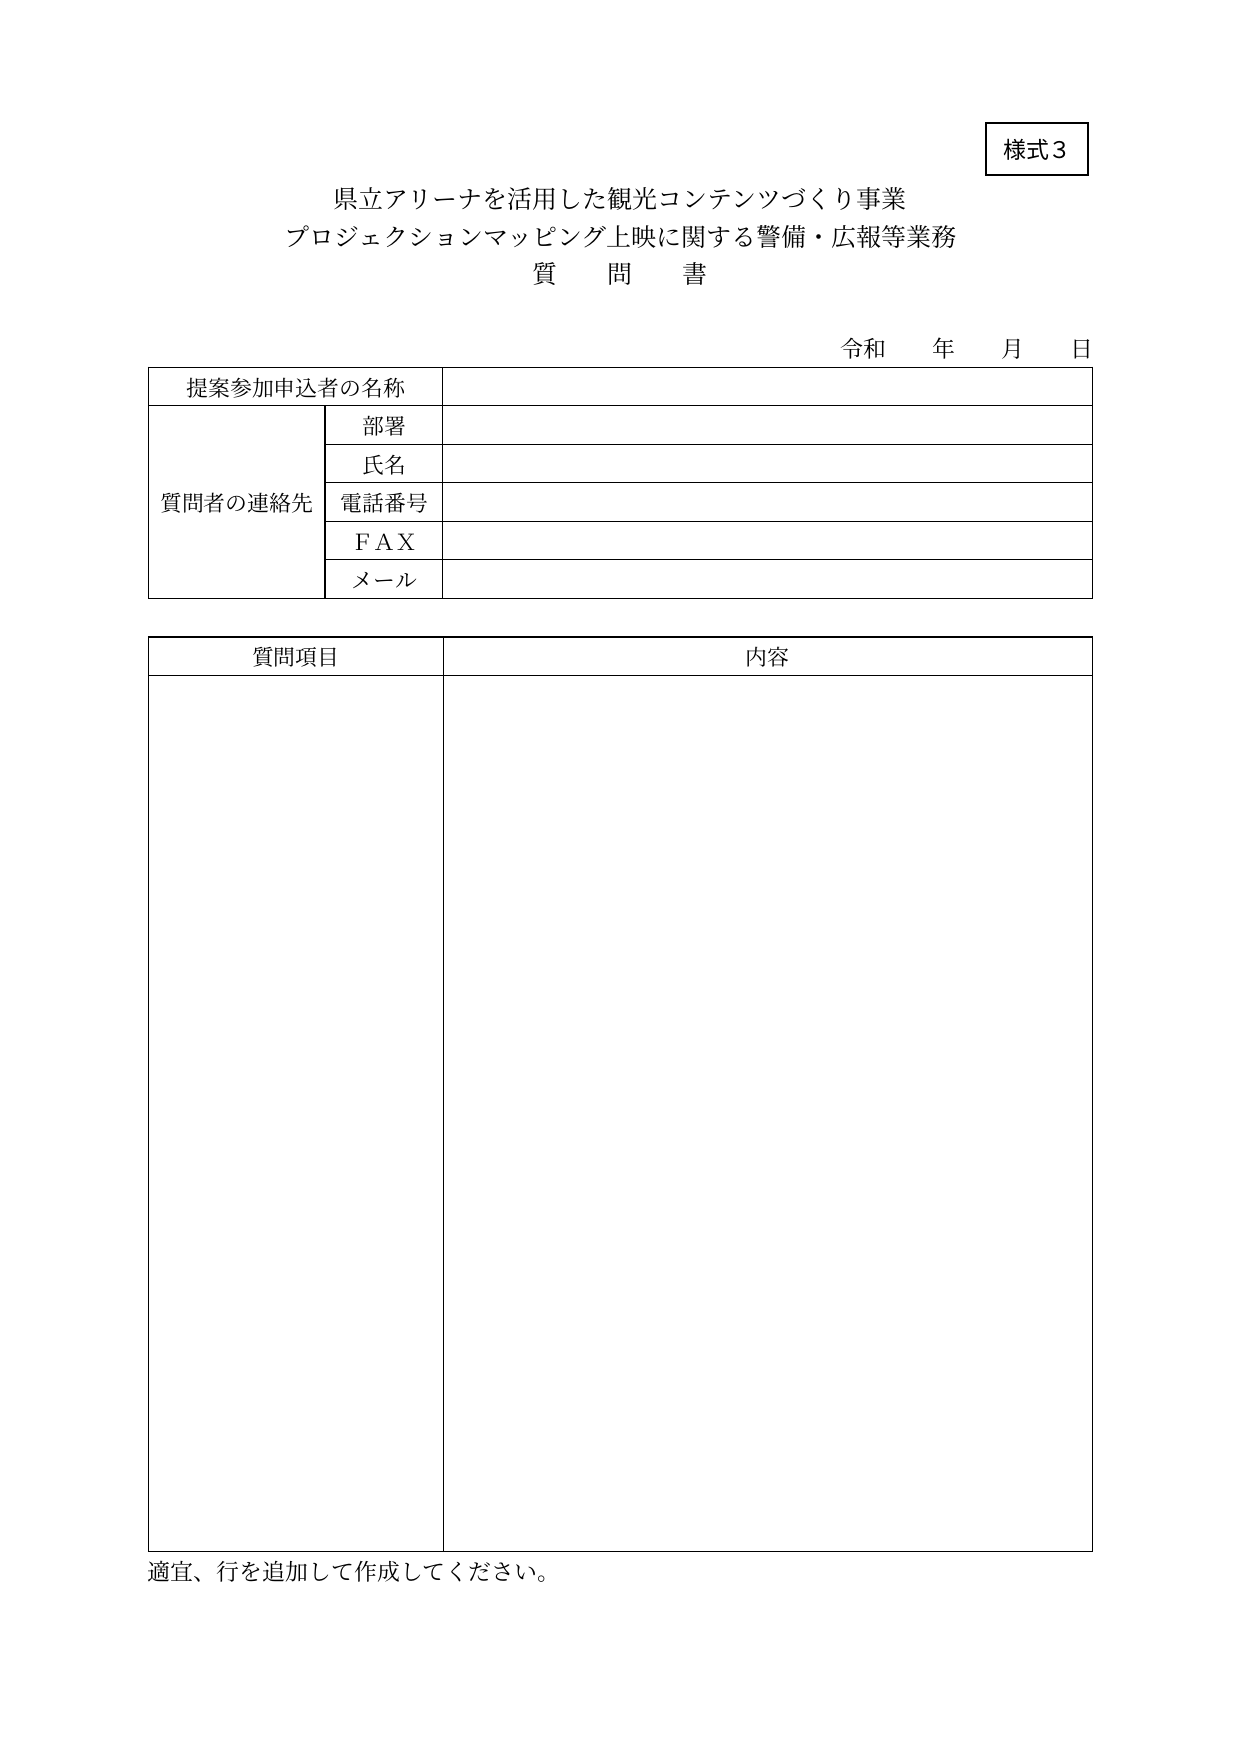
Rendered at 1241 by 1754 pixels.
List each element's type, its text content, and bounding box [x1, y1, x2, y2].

table_header 内容 [444, 638, 1092, 675]
text 適宜、行を追加して作成してください。 [148, 1552, 1001, 1590]
table_cell [149, 676, 443, 1551]
table_cell [444, 676, 1092, 1551]
table_cell [443, 483, 1092, 521]
text 令和 年 月 日 [148, 329, 1092, 367]
text プロジェクションマッピング上映に関する警備・広報等業務 [148, 217, 1092, 254]
table_cell [443, 406, 1092, 444]
text 県立アリーナを活用した観光コンテンツづくり事業 [148, 179, 1092, 217]
table_cell 電話番号 [326, 483, 442, 521]
table_header 提案参加申込者の名称 [149, 368, 442, 405]
table_cell [443, 560, 1092, 598]
table_cell ＦＡＸ [326, 522, 442, 559]
table_cell 部署 [326, 406, 442, 444]
table_cell [443, 522, 1092, 559]
text 質 問 書 [148, 254, 1092, 292]
table_header [443, 368, 1092, 405]
table_cell 質問者の連絡先 [149, 406, 324, 598]
table_header 質問項目 [149, 638, 443, 675]
table_cell 氏名 [326, 445, 442, 482]
table_cell [443, 445, 1092, 482]
table_cell メール [326, 560, 442, 598]
